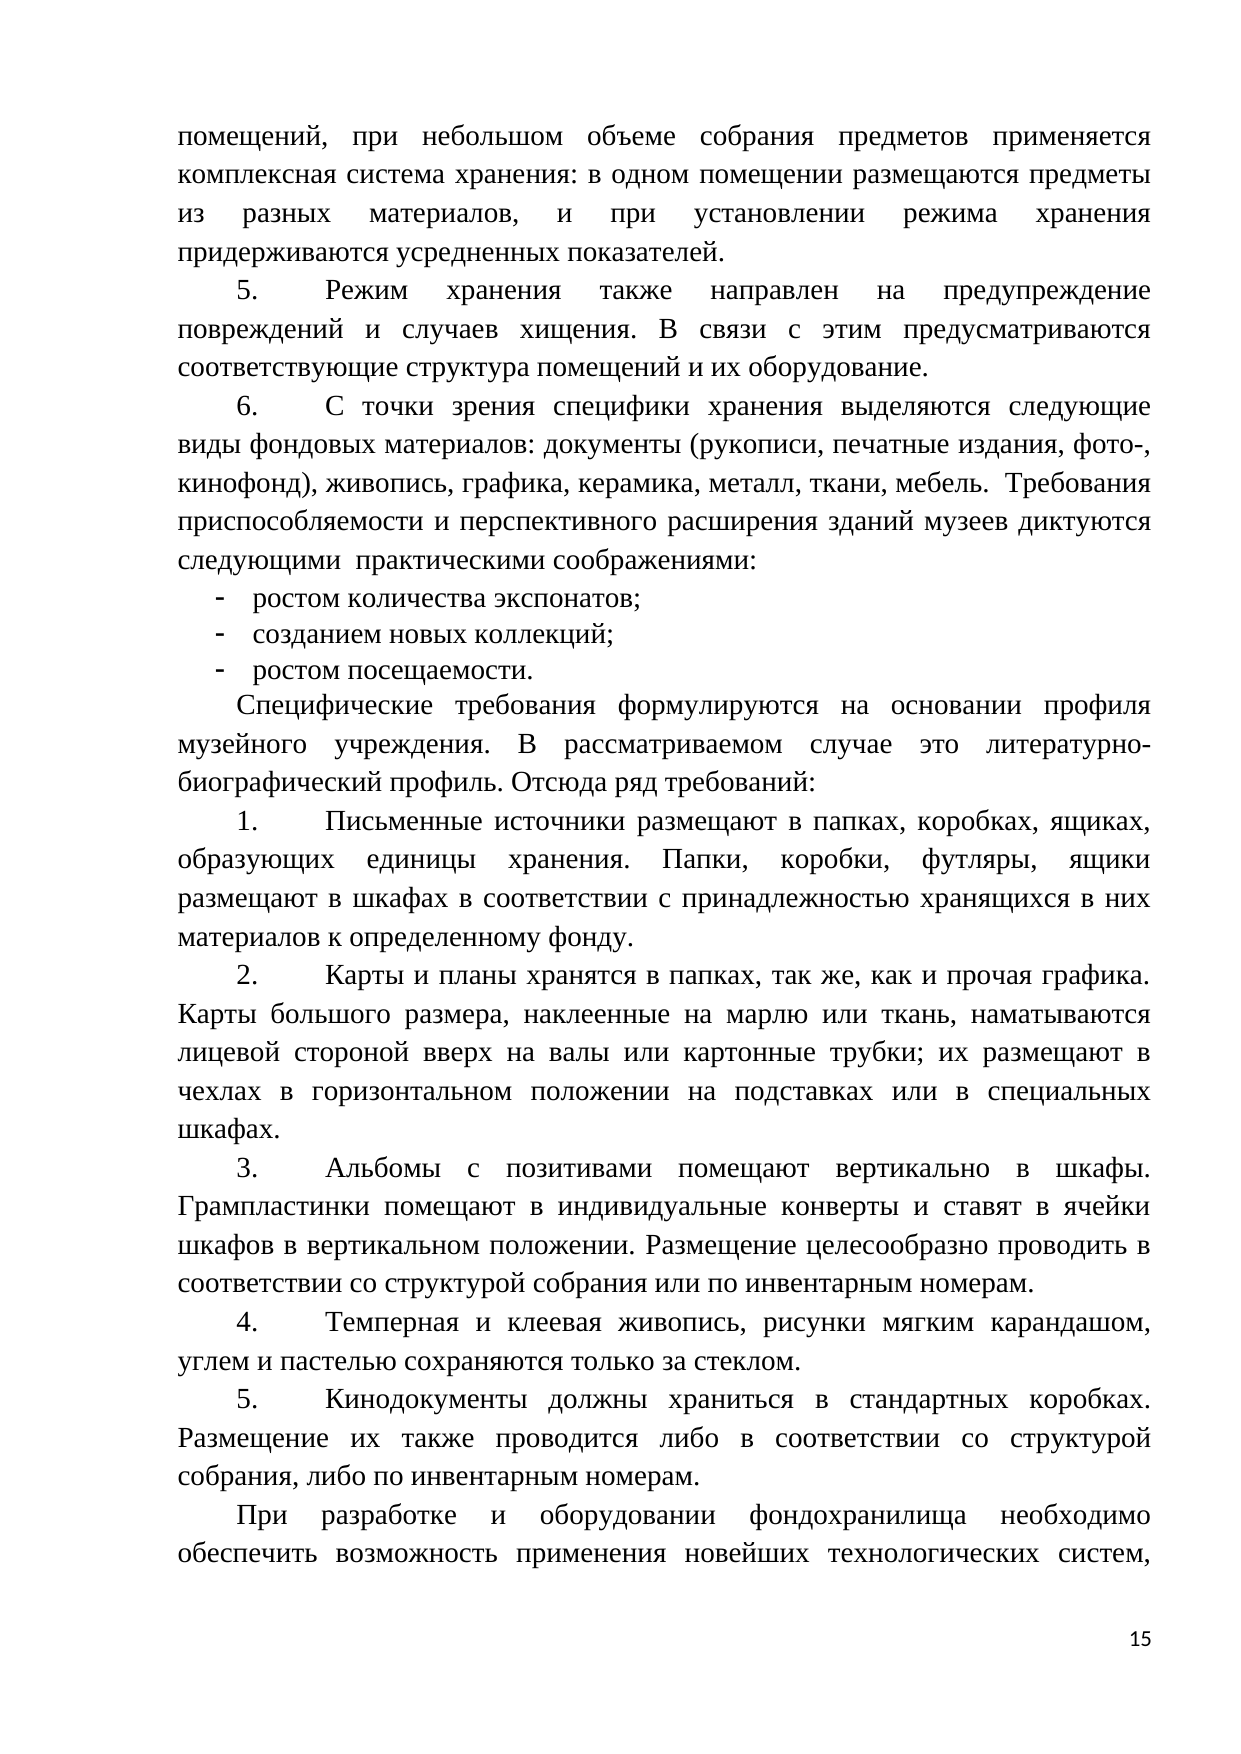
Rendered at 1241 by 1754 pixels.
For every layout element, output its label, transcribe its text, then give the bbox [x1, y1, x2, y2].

list Режим хранения также направлен на предупреждение повреждений и случаев хищения. В связи с этим предусматриваются соответствующие структура помещений и их оборудование. [177, 272, 1152, 383]
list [177, 118, 1152, 267]
list Карты и планы хранятся в папках, так же, как и прочая графика. Карты большого размера, наклеенные на марлю или ткань, наматываются лицевой стороной вверх на валы или картонные трубки; их размещают в чехлах в горизонтальном положении на подставках или в специальных шкафах. [177, 957, 1152, 1145]
list созданием новых коллекций; [215, 616, 1152, 650]
text Специфические требования формулируются на основании профиля музейного учреждения. В рассматриваемом случае это литературно-биографический профиль. Отсюда ряд требований: [177, 687, 1152, 798]
list С точки зрения специфики хранения выделяются следующие виды фондовых материалов: документы (рукописи, печатные издания, фото-, кинофонд), живопись, графика, керамика, металл, ткани, мебель. Требования приспособляемости и перспективного расширения зданий музеев диктуются следующими практическими соображениями: [177, 388, 1152, 576]
list Кинодокументы должны храниться в стандартных коробках. Размещение их также проводится либо в соответствии со структурой собрания, либо по инвентарным номерам. [177, 1381, 1152, 1492]
list ростом количества экспонатов; [215, 581, 1152, 614]
list Письменные источники размещают в папках, коробках, ящиках, образующих единицы хранения. Папки, коробки, футляры, ящики размещают в шкафах в соответствии с принадлежностью хранящихся в них материалов к определенному фонду. [177, 803, 1152, 952]
list ростом посещаемости. [215, 652, 1152, 686]
list Темперная и клеевая живопись, рисунки мягким карандашом, углем и пастелью сохраняются только за стеклом. [177, 1304, 1152, 1376]
list Альбомы с позитивами помещают вертикально в шкафы. Грампластинки помещают в индивидуальные конверты и ставят в ячейки шкафов в вертикальном положении. Размещение целесообразно проводить в соответствии со структурой собрания или по инвентарным номерам. [177, 1150, 1152, 1299]
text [177, 1497, 1152, 1569]
